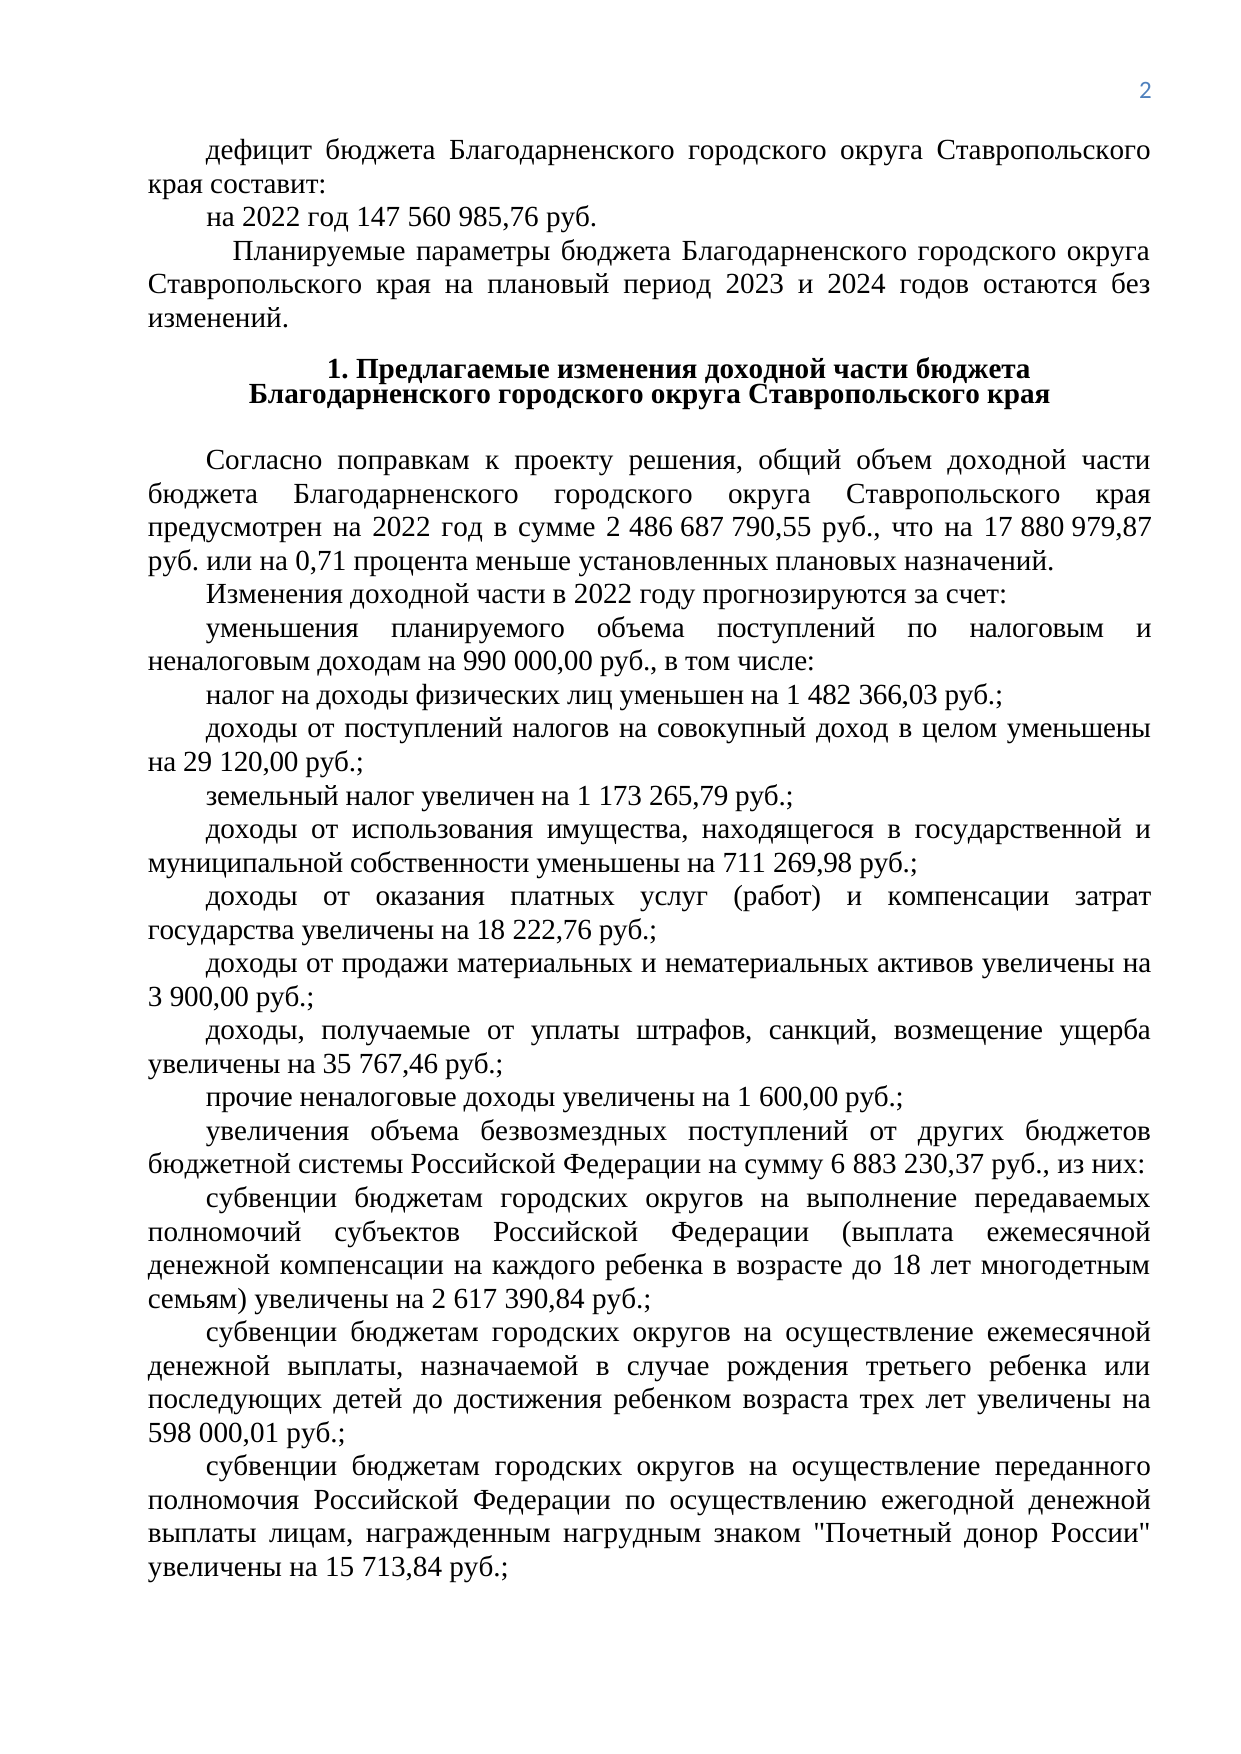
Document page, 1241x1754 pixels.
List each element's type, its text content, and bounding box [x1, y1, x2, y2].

text дефицит бюджета Благодарненского городского округа Ставропольского края составит: [148, 132, 1152, 199]
text 1. Предлагаемые изменения доходной части бюджета Благодарненского городского округа Ставропольского края [148, 359, 1152, 409]
text субвенции бюджетам городских округов на выполнение передаваемых полномочий субъектов Российской Федерации (выплата ежемесячной денежной компенсации на каждого ребенка в возрасте до 18 лет многодетным семьям) увеличены на 2 617 390,84 руб.; [148, 1180, 1152, 1314]
text земельный налог увеличен на 1 173 265,79 руб.; [148, 778, 1152, 811]
text субвенции бюджетам городских округов на осуществление ежемесячной денежной выплаты, назначаемой в случае рождения третьего ребенка или последующих детей до достижения ребенком возраста трех лет увеличены на 598 000,01 руб.; [148, 1314, 1152, 1448]
text уменьшения планируемого объема поступлений по налоговым и неналоговым доходам на 990 000,00 руб., в том числе: [148, 610, 1152, 677]
text доходы, получаемые от уплаты штрафов, санкций, возмещение ущерба увеличены на 35 767,46 руб.; [148, 1012, 1152, 1079]
text на 2022 год 147 560 985,76 руб. [148, 199, 1152, 233]
text субвенции бюджетам городских округов на осуществление переданного полномочия Российской Федерации по осуществлению ежегодной денежной выплаты лицам, награжденным нагрудным знаком "Почетный донор России" увеличены на 15 713,84 руб.; [148, 1448, 1152, 1583]
text налог на доходы физических лиц уменьшен на 1 482 366,03 руб.; [148, 677, 1152, 711]
text доходы от использования имущества, находящегося в государственной и муниципальной собственности уменьшены на 711 269,98 руб.; [148, 811, 1152, 878]
text доходы от продажи материальных и нематериальных активов увеличены на 3 900,00 руб.; [148, 945, 1152, 1012]
text Согласно поправкам к проекту решения, общий объем доходной части бюджета Благодарненского городского округа Ставропольского края предусмотрен на 2022 год в сумме 2 486 687 790,55 руб., что на 17 880 979,87 руб. или на 0,71 процента меньше установленных плановых назначений. [148, 442, 1152, 576]
text доходы от поступлений налогов на совокупный доход в целом уменьшены на 29 120,00 руб.; [148, 711, 1152, 778]
text прочие неналоговые доходы увеличены на 1 600,00 руб.; [148, 1079, 1152, 1113]
text увеличения объема безвозмездных поступлений от других бюджетов бюджетной системы Российской Федерации на сумму 6 883 230,37 руб., из них: [148, 1113, 1152, 1180]
text Изменения доходной части в 2022 году прогнозируются за счет: [148, 576, 1152, 610]
text Планируемые параметры бюджета Благодарненского городского округа Ставропольского края на плановый период 2023 и 2024 годов остаются без изменений. [148, 233, 1152, 334]
text доходы от оказания платных услуг (работ) и компенсации затрат государства увеличены на 18 222,76 руб.; [148, 878, 1152, 945]
